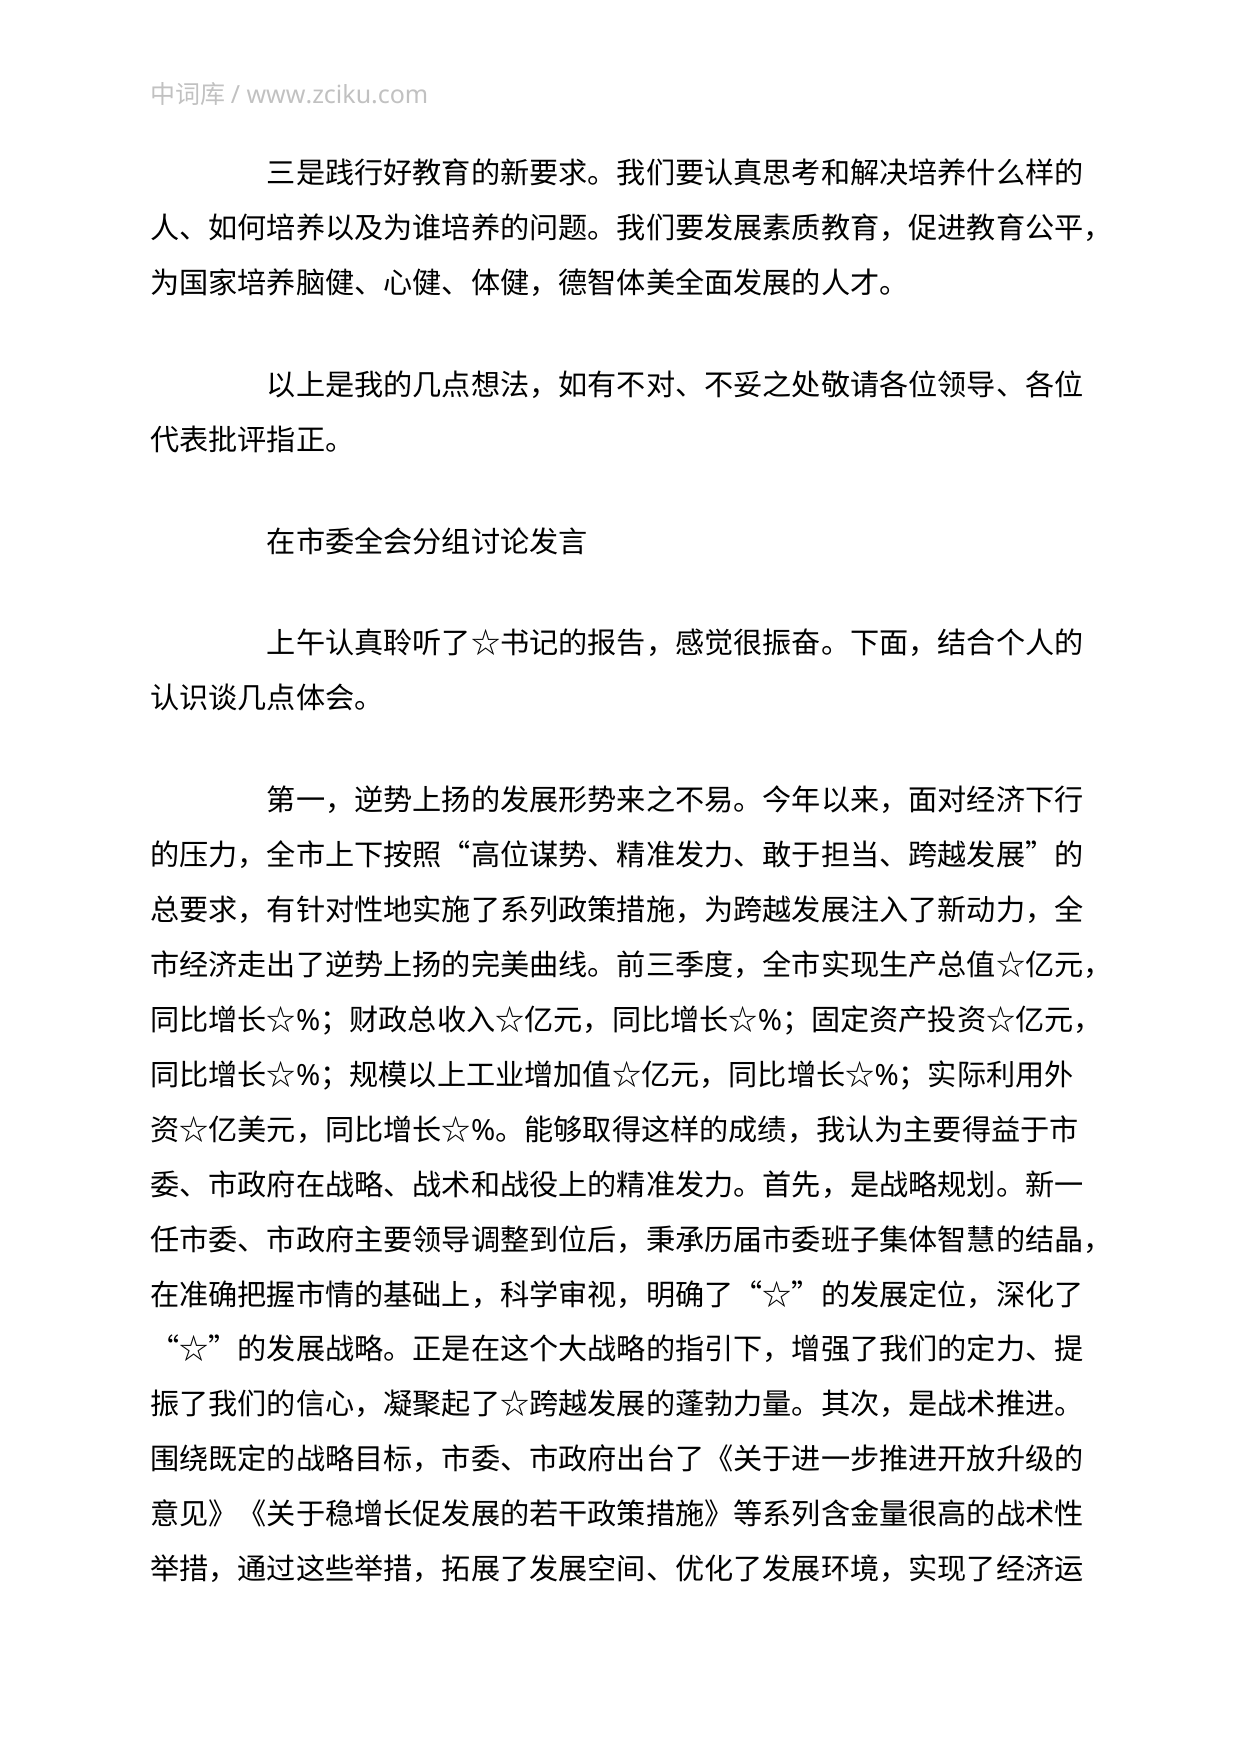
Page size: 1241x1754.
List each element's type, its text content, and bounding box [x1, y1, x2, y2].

text 三是践行好教育的新要求。我们要认真思考和解决培养什么样的人、如何培养以及为谁培养的问题。我们要发展素质教育，促进教育公平，为国家培养脑健、心健、体健，德智体美全面发展的人才。 [150, 150, 1090, 302]
text 以上是我的几点想法，如有不对、不妥之处敬请各位领导、各位代表批评指正。 [150, 362, 1090, 459]
text 上午认真聆听了☆书记的报告，感觉很振奋。下面，结合个人的认识谈几点体会。 [150, 620, 1090, 717]
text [150, 777, 1090, 1588]
text 在市委全会分组讨论发言 [150, 518, 1090, 561]
